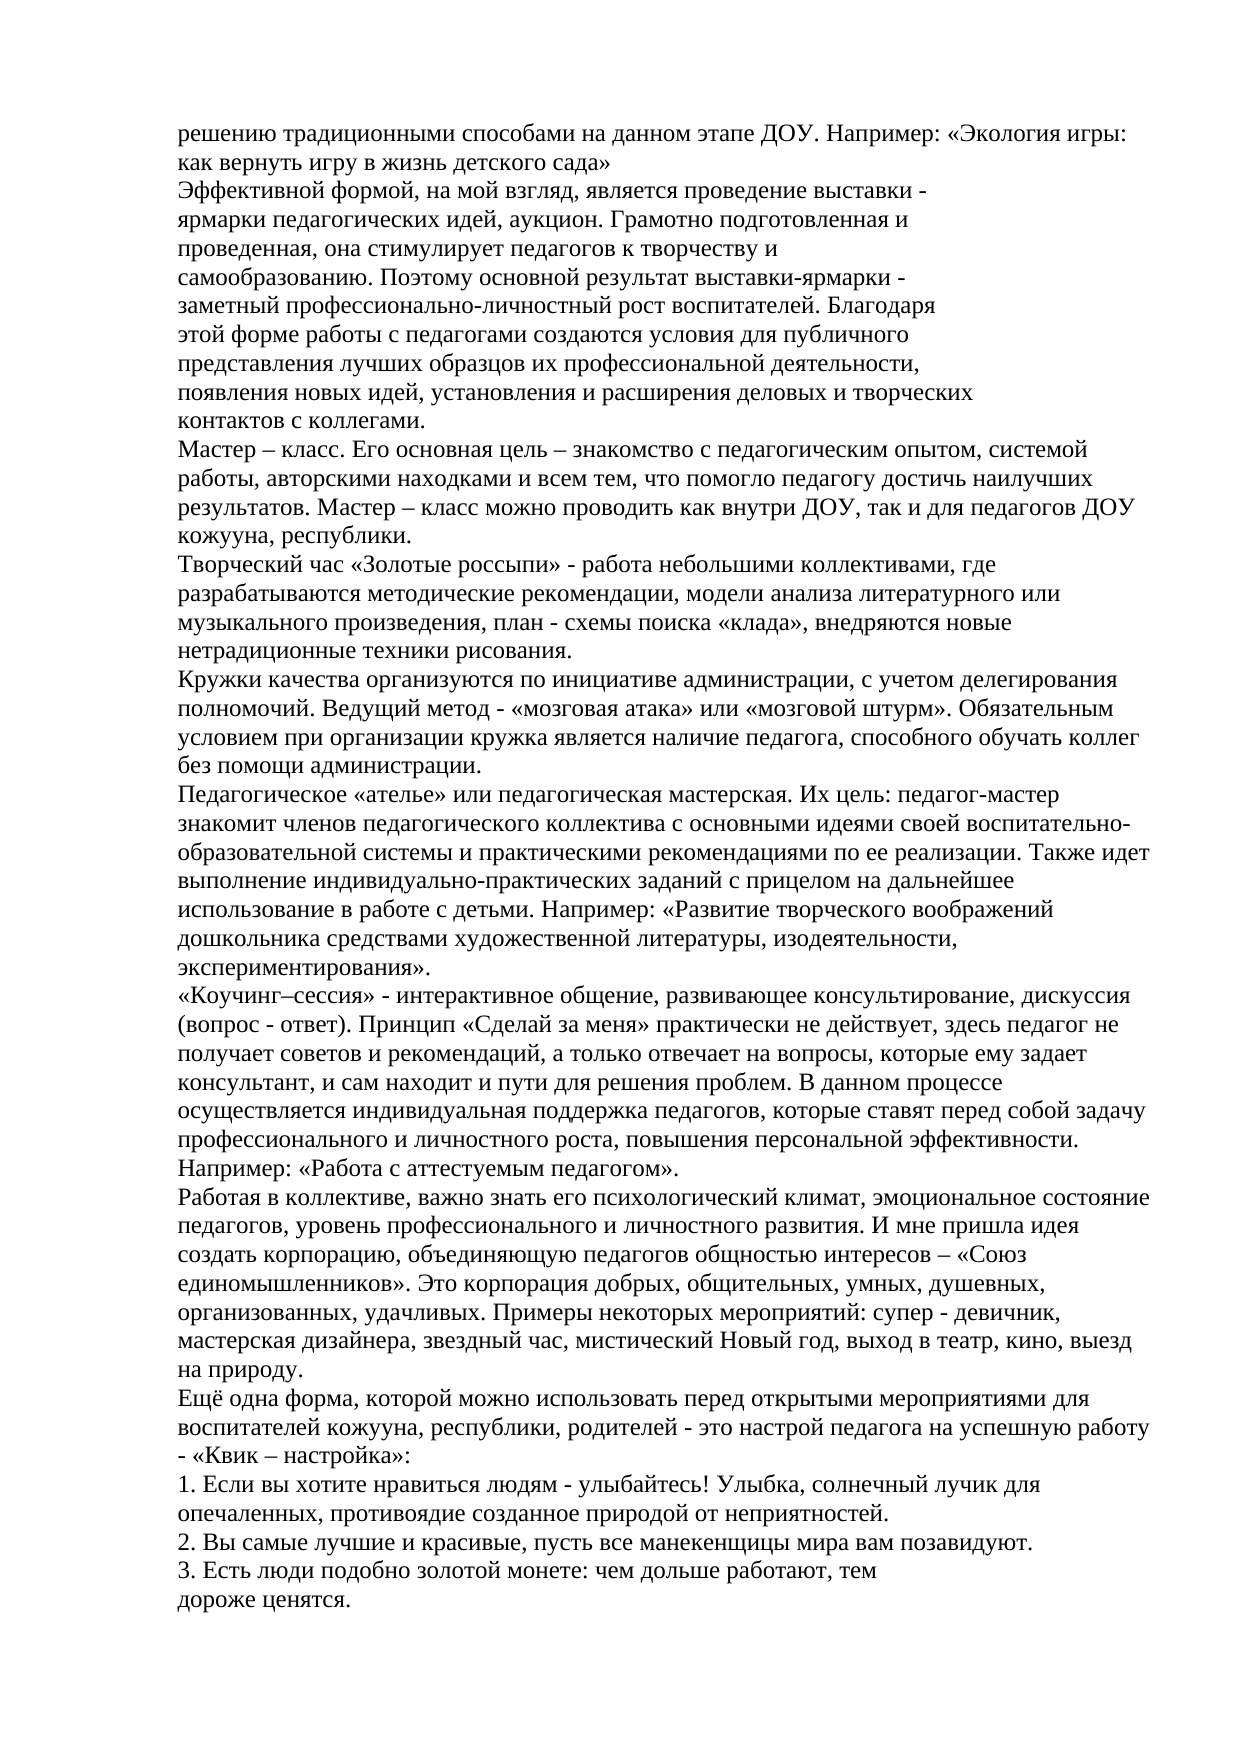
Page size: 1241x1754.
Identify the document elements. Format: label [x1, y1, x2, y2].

text [177, 118, 1152, 1613]
